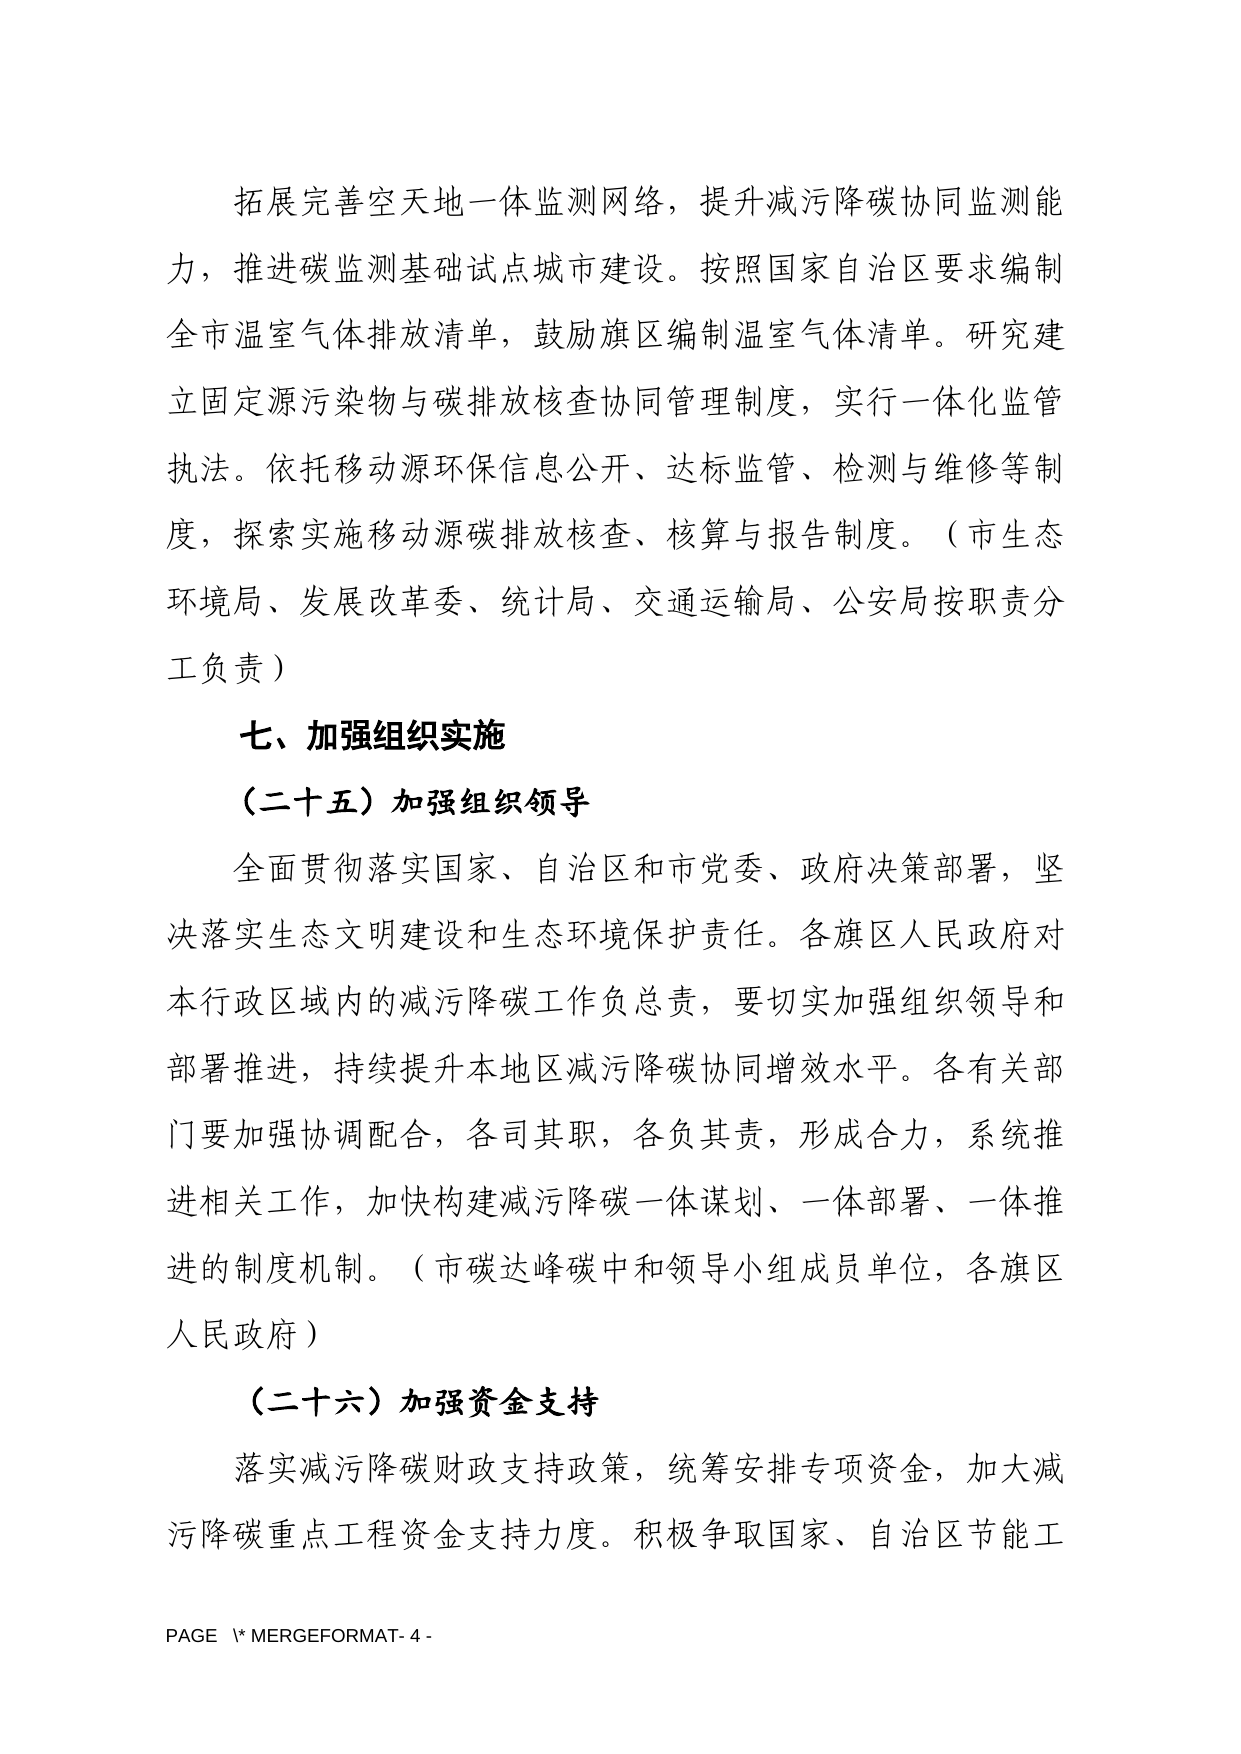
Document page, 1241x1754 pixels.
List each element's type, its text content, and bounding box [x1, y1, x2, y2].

text 全面贯彻落实国家、自治区和市党委、政府决策部署，坚决落实生态文明建设和生态环境保护责任。各旗区人民政府对本行政区域内的减污降碳工作负总责，要切实加强组织领导和部署推进，持续提升本地区减污降碳协同增效水平。各有关部门要加强协调配合，各司其职，各负其责，形成合力，系统推进相关工作，加快构建减污降碳一体谋划、一体部署、一体推进的制度机制。（市碳达峰碳中和领导小组成员单位，各旗区人民政府） [165, 827, 1075, 1360]
text 拓展完善空天地一体监测网络，提升减污降碳协同监测能力，推进碳监测基础试点城市建设。按照国家自治区要求编制全市温室气体排放清单，鼓励旗区编制温室气体清单。研究建立固定源污染物与碳排放核查协同管理制度，实行一体化监管执法。依托移动源环保信息公开、达标监管、检测与维修等制度，探索实施移动源碳排放核查、核算与报告制度。（市生态环境局、发展改革委、统计局、交通运输局、公安局按职责分工负责） [165, 160, 1075, 693]
subtitle （二十五）加强组织领导 [165, 760, 1075, 827]
title 七、加强组织实施 [165, 693, 1075, 760]
text （二十六）加强资金支持 [165, 1360, 1075, 1427]
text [165, 1427, 1075, 1560]
